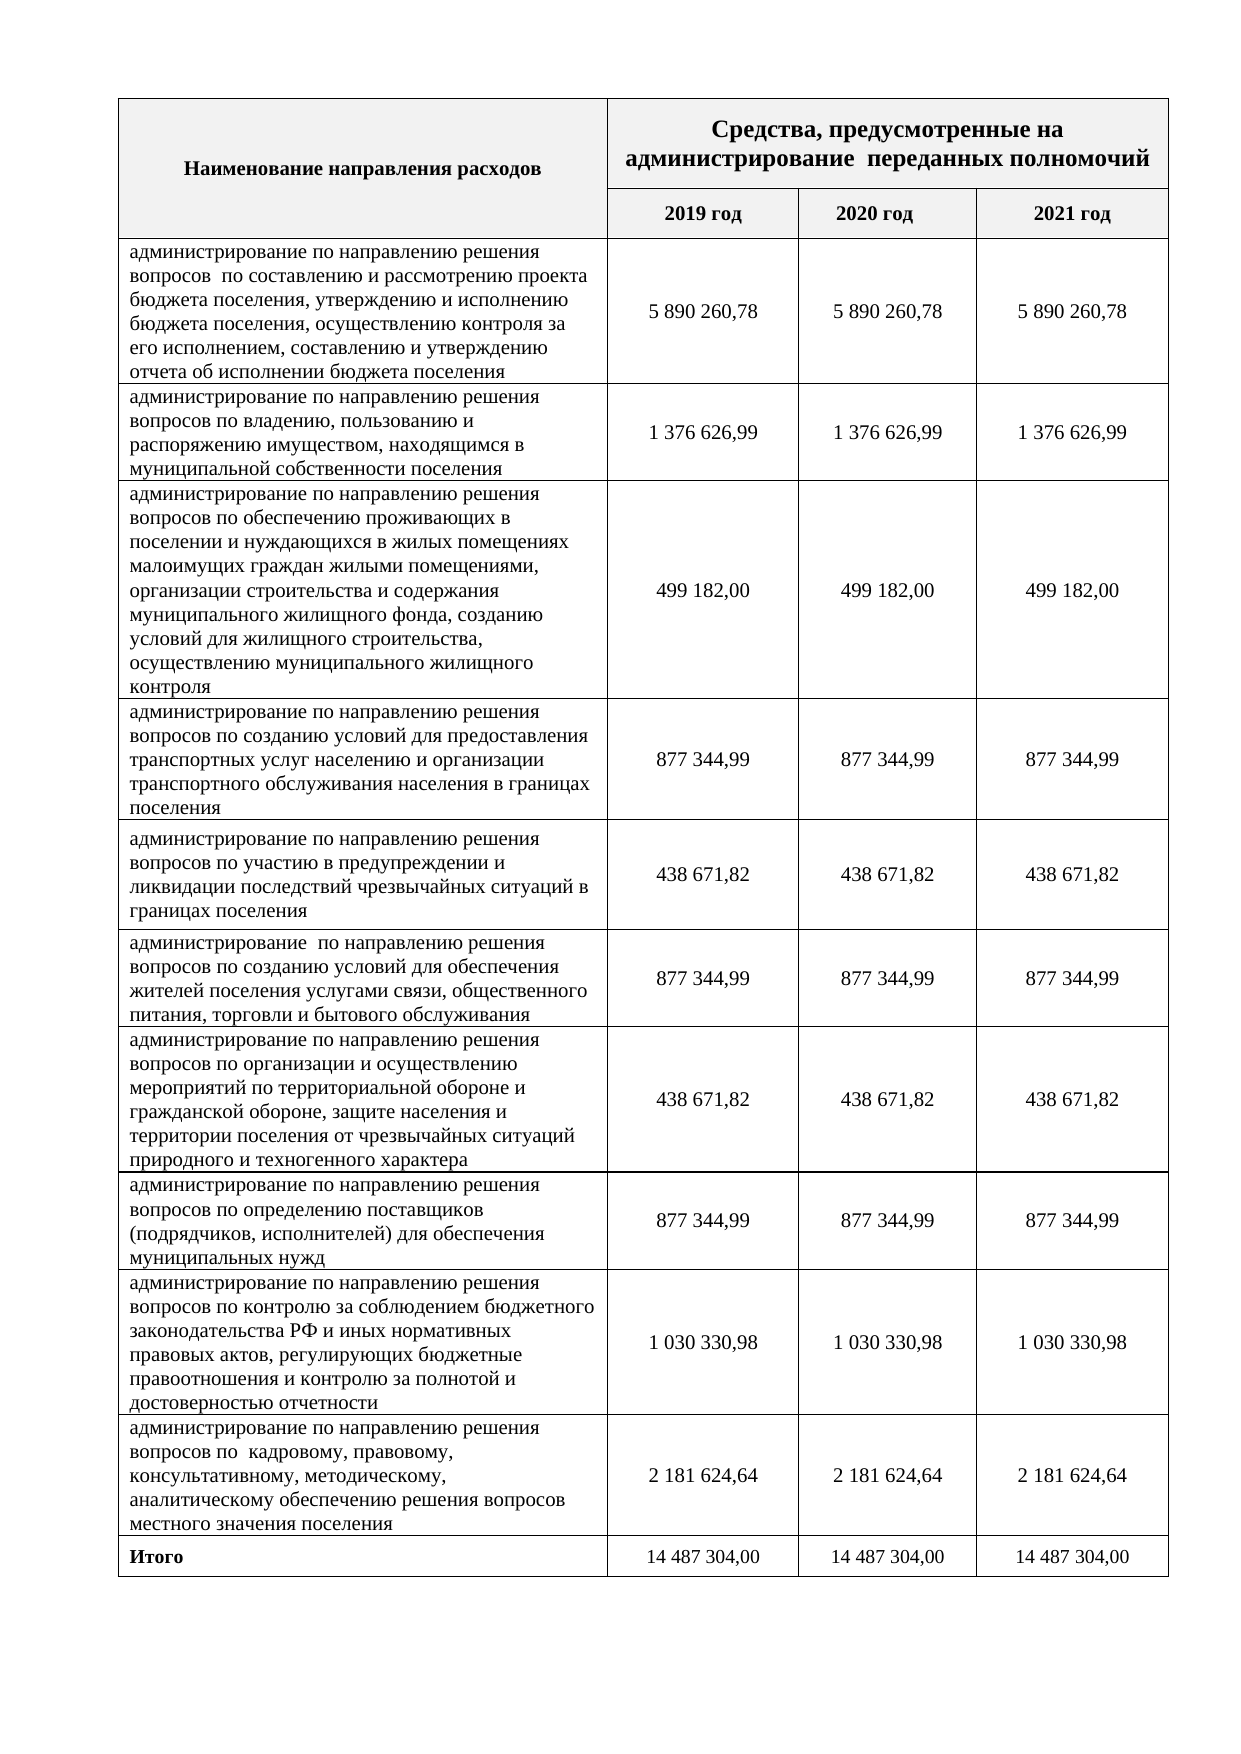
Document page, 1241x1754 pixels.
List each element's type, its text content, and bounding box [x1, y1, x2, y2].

table_cell 877 344,99 [608, 699, 798, 819]
table_cell 499 182,00 [977, 481, 1168, 698]
table_cell 2019 год [608, 189, 798, 237]
table_cell 877 344,99 [977, 930, 1168, 1026]
table_cell 5 890 260,78 [799, 239, 976, 383]
table_cell 14 487 304,00 [608, 1536, 798, 1576]
table_cell администрирование по направлению решения вопросов по участию в предупреждении и ликвидации последствий чрезвычайных ситуаций в границах поселения [119, 820, 607, 929]
table_cell 877 344,99 [799, 1173, 976, 1269]
table_cell 5 890 260,78 [608, 239, 798, 383]
table_cell 438 671,82 [977, 1027, 1168, 1171]
table_cell 1 376 626,99 [799, 384, 976, 480]
table_cell 14 487 304,00 [977, 1536, 1168, 1576]
table_cell 438 671,82 [799, 820, 976, 929]
table_cell администрирование по направлению решения вопросов по организации и осуществлению мероприятий по территориальной обороне и гражданской обороне, защите населения и территории поселения от чрезвычайных ситуаций природного и техногенного характера [119, 1027, 607, 1171]
table_cell 1 030 330,98 [977, 1270, 1168, 1414]
table_cell 499 182,00 [608, 481, 798, 698]
table_cell Итого [119, 1536, 607, 1576]
table_cell 877 344,99 [799, 699, 976, 819]
table_cell 877 344,99 [799, 930, 976, 1026]
table_cell 2020 год [799, 189, 976, 237]
table_cell 877 344,99 [977, 699, 1168, 819]
table_cell 438 671,82 [608, 1027, 798, 1171]
table_header Средства, предусмотренные на администрирование переданных полномочий [608, 99, 1168, 187]
table_cell 1 376 626,99 [977, 384, 1168, 480]
table_cell администрирование по направлению решения вопросов по владению, пользованию и распоряжению имуществом, находящимся в муниципальной собственности поселения [119, 384, 607, 480]
table_cell администрирование по направлению решения вопросов по составлению и рассмотрению проекта бюджета поселения, утверждению и исполнению бюджета поселения, осуществлению контроля за его исполнением, составлению и утверждению отчета об исполнении бюджета поселения [119, 239, 607, 383]
table_cell 2 181 624,64 [608, 1415, 798, 1535]
table_cell 2 181 624,64 [977, 1415, 1168, 1535]
table_cell 1 376 626,99 [608, 384, 798, 480]
table_cell администрирование по направлению решения вопросов по кадровому, правовому, консультативному, методическому, аналитическому обеспечению решения вопросов местного значения поселения [119, 1415, 607, 1535]
table_cell 1 030 330,98 [608, 1270, 798, 1414]
table_cell администрирование по направлению решения вопросов по созданию условий для обеспечения жителей поселения услугами связи, общественного питания, торговли и бытового обслуживания [119, 930, 607, 1026]
table_cell 5 890 260,78 [977, 239, 1168, 383]
table_cell 1 030 330,98 [799, 1270, 976, 1414]
table_cell 877 344,99 [608, 1173, 798, 1269]
table_cell 2 181 624,64 [799, 1415, 976, 1535]
table_cell администрирование по направлению решения вопросов по созданию условий для предоставления транспортных услуг населению и организации транспортного обслуживания населения в границах поселения [119, 699, 607, 819]
table_cell 2021 год [977, 189, 1168, 237]
table_cell 14 487 304,00 [799, 1536, 976, 1576]
table_cell 438 671,82 [608, 820, 798, 929]
table_header Наименование направления расходов [119, 99, 607, 237]
table_cell 877 344,99 [977, 1173, 1168, 1269]
table_cell администрирование по направлению решения вопросов по контролю за соблюдением бюджетного законодательства РФ и иных нормативных правовых актов, регулирующих бюджетные правоотношения и контролю за полнотой и достоверностью отчетности [119, 1270, 607, 1414]
table_cell 438 671,82 [977, 820, 1168, 929]
table_cell администрирование по направлению решения вопросов по обеспечению проживающих в поселении и нуждающихся в жилых помещениях малоимущих граждан жилыми помещениями, организации строительства и содержания муниципального жилищного фонда, созданию условий для жилищного строительства, осуществлению муниципального жилищного контроля [119, 481, 607, 698]
table_cell администрирование по направлению решения вопросов по определению поставщиков (подрядчиков, исполнителей) для обеспечения муниципальных нужд [119, 1173, 607, 1269]
table_cell 499 182,00 [799, 481, 976, 698]
table_cell 877 344,99 [608, 930, 798, 1026]
table_cell 438 671,82 [799, 1027, 976, 1171]
